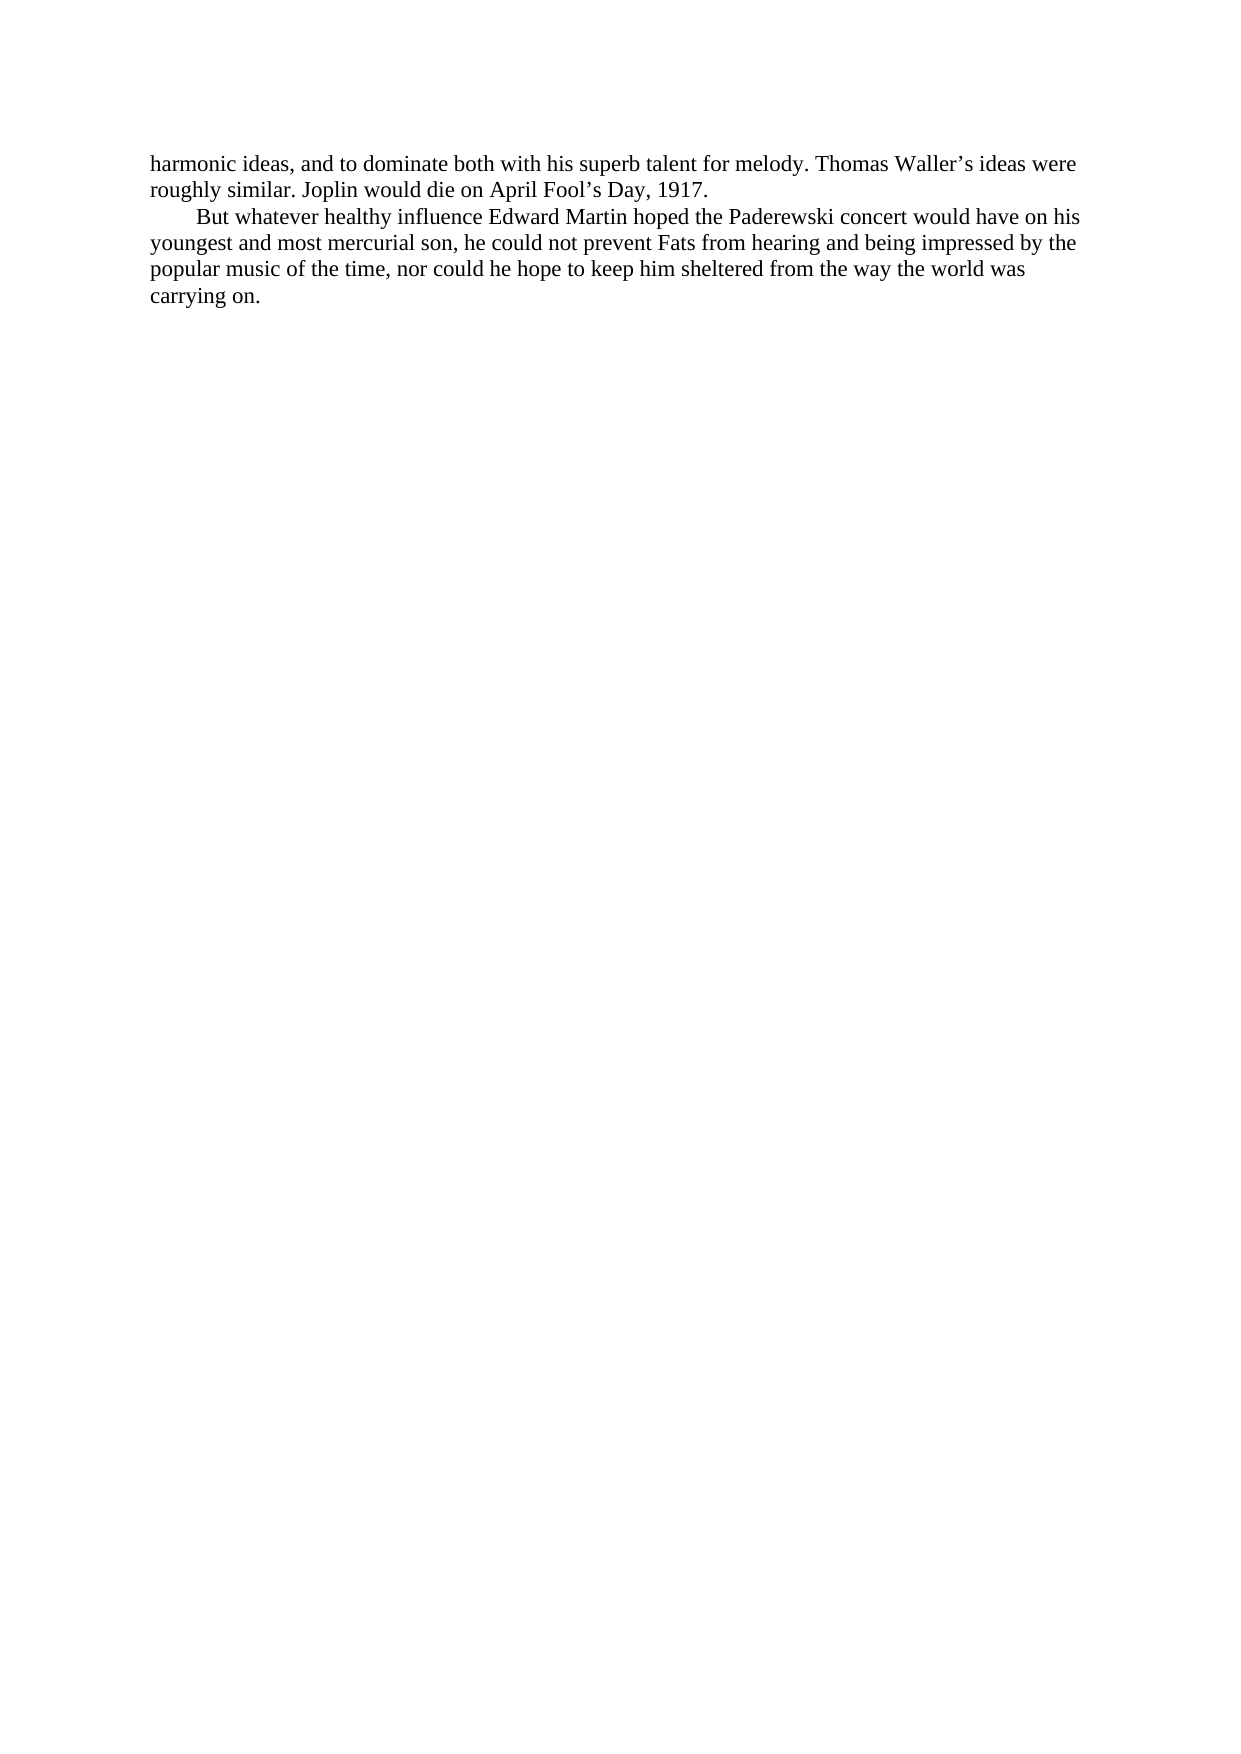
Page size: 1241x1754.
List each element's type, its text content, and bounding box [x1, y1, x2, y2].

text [150, 150, 1090, 203]
text But whatever healthy influence Edward Martin hoped the Paderewski concert would have on his youngest and most mercurial son, he could not prevent Fats from hearing and being impressed by the popular music of the time, nor could he hope to keep him sheltered from the way the world was carrying on. [150, 203, 1090, 308]
